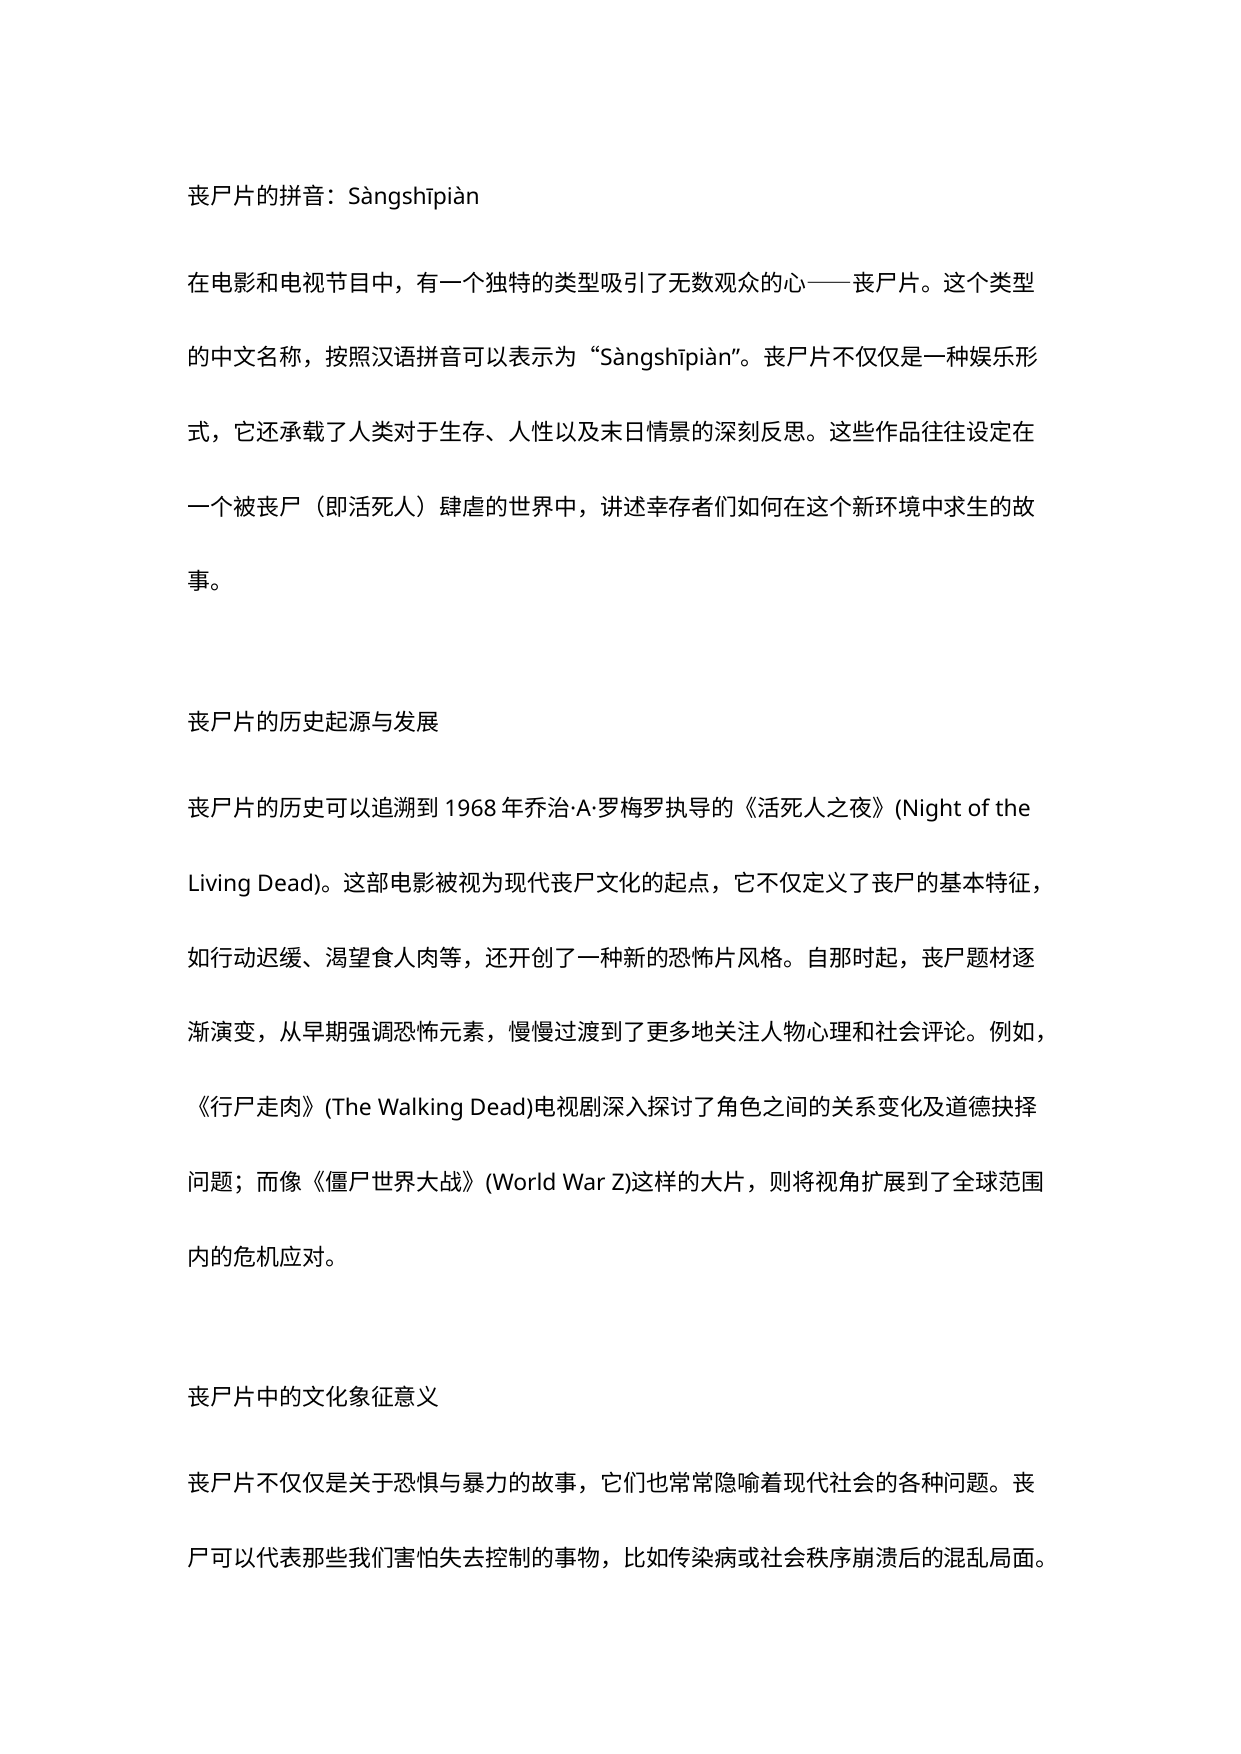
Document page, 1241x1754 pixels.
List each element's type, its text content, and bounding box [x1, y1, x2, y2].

text 在电影和电视节目中，有一个独特的类型吸引了无数观众的心——丧尸片。这个类型的中文名称，按照汉语拼音可以表示为“Sàngshīpiàn”。丧尸片不仅仅是一种娱乐形式，它还承载了人类对于生存、人性以及末日情景的深刻反思。这些作品往往设定在一个被丧尸（即活死人）肆虐的世界中，讲述幸存者们如何在这个新环境中求生的故事。 [187, 249, 1053, 612]
text 丧尸片的历史可以追溯到1968年乔治·A·罗梅罗执导的《活死人之夜》(Night of the Living Dead)。这部电影被视为现代丧尸文化的起点，它不仅定义了丧尸的基本特征，如行动迟缓、渴望食人肉等，还开创了一种新的恐怖片风格。自那时起，丧尸题材逐渐演变，从早期强调恐怖元素，慢慢过渡到了更多地关注人物心理和社会评论。例如，《行尸走肉》(The Walking Dead)电视剧深入探讨了角色之间的关系变化及道德抉择问题；而像《僵尸世界大战》(World War Z)这样的大片，则将视角扩展到了全球范围内的危机应对。 [187, 774, 1053, 1287]
text 丧尸片的历史起源与发展 [187, 688, 1053, 753]
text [187, 1449, 1053, 1589]
text 丧尸片的拼音：Sàngshīpiàn [187, 162, 1053, 227]
text 丧尸片中的文化象征意义 [187, 1363, 1053, 1428]
